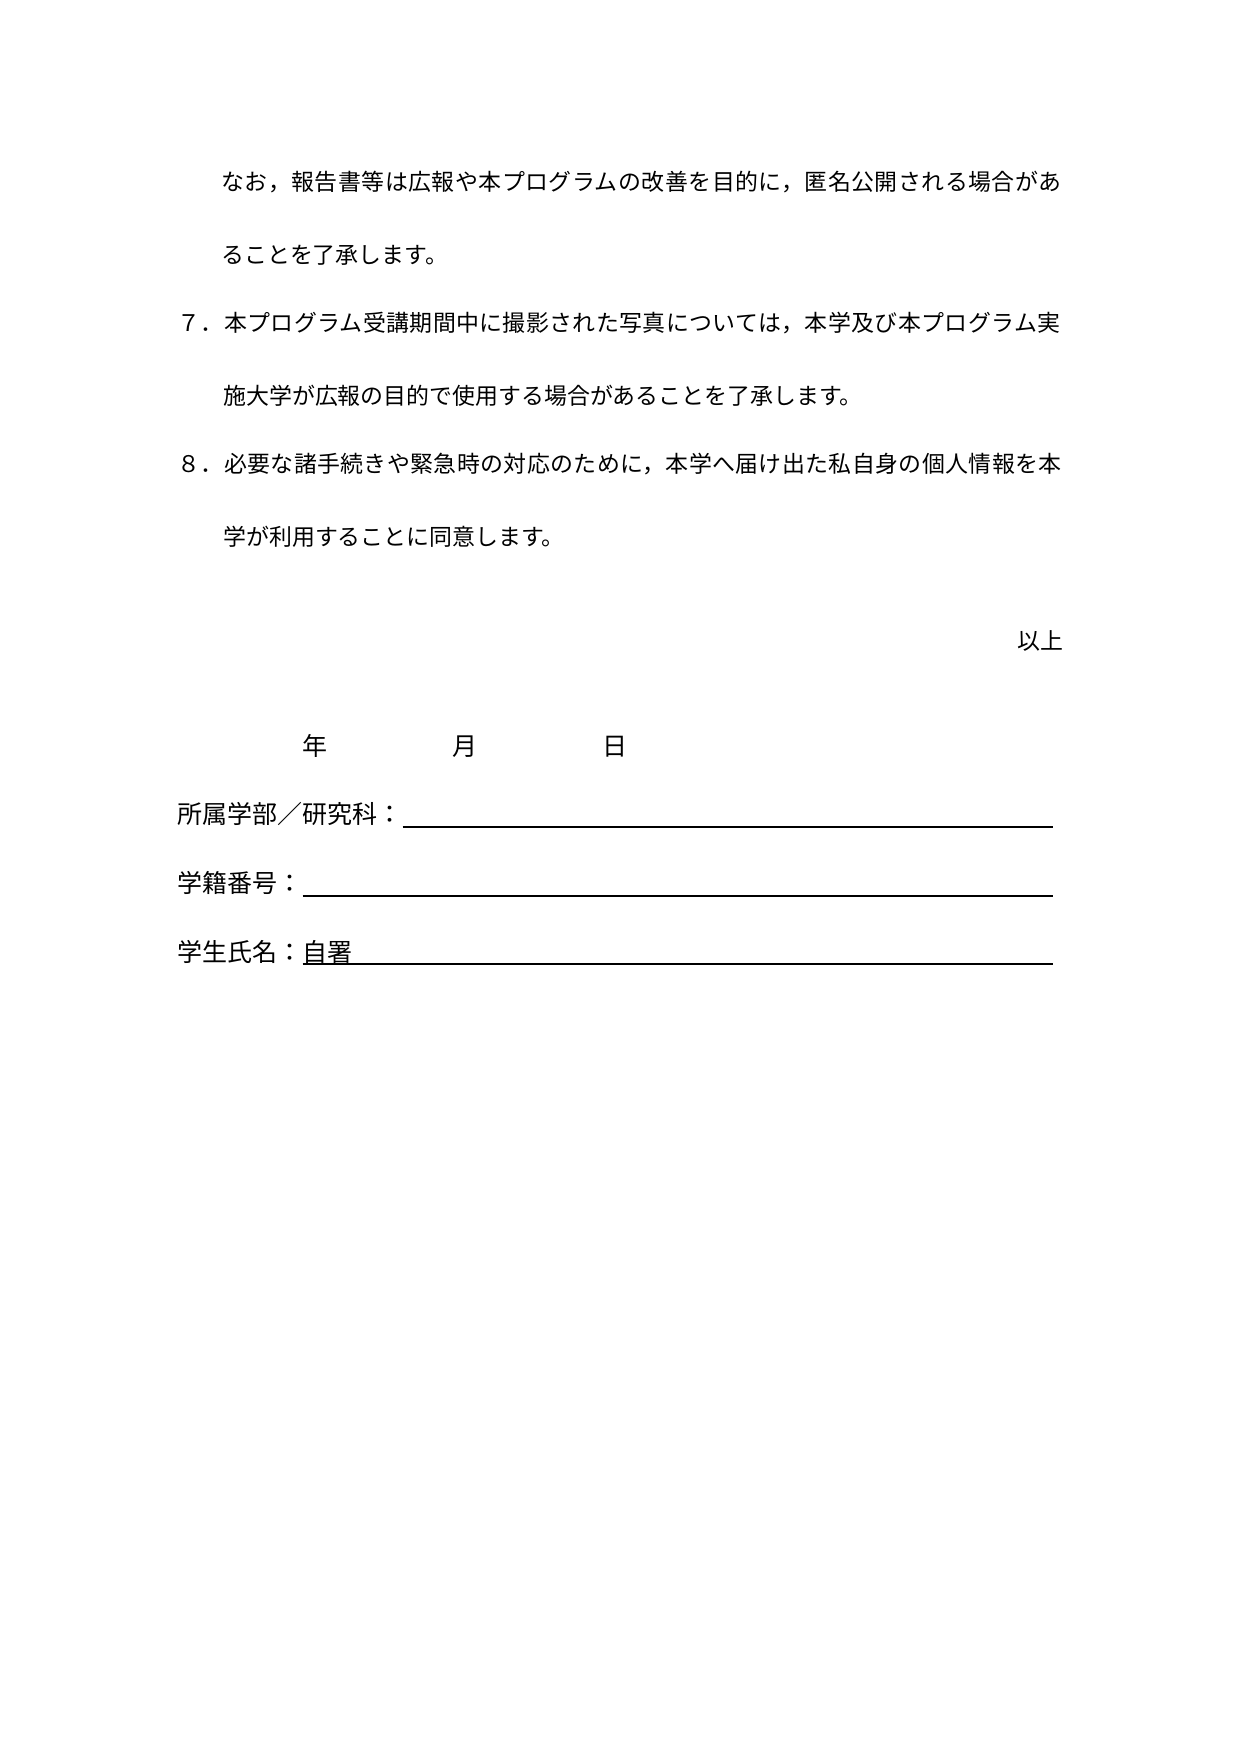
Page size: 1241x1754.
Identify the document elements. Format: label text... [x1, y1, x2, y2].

text 学籍番号： [177, 850, 1063, 913]
text 年 月 日 [177, 713, 1063, 776]
text 以上 [177, 608, 1063, 671]
text なお，報告書等は広報や本プログラムの改善を目的に，匿名公開される場合があることを了承します。 [221, 149, 1063, 285]
text ７．本プログラム受講期間中に撮影された写真については，本学及び本プログラム実施大学が広報の目的で使用する場合があることを了承します。 [177, 290, 1063, 426]
text ８．必要な諸手続きや緊急時の対応のために，本学へ届け出た私自身の個人情報を本学が利用することに同意します。 [177, 431, 1063, 567]
text 学生氏名：自署 [177, 919, 1063, 982]
text 所属学部／研究科： [177, 781, 1063, 845]
